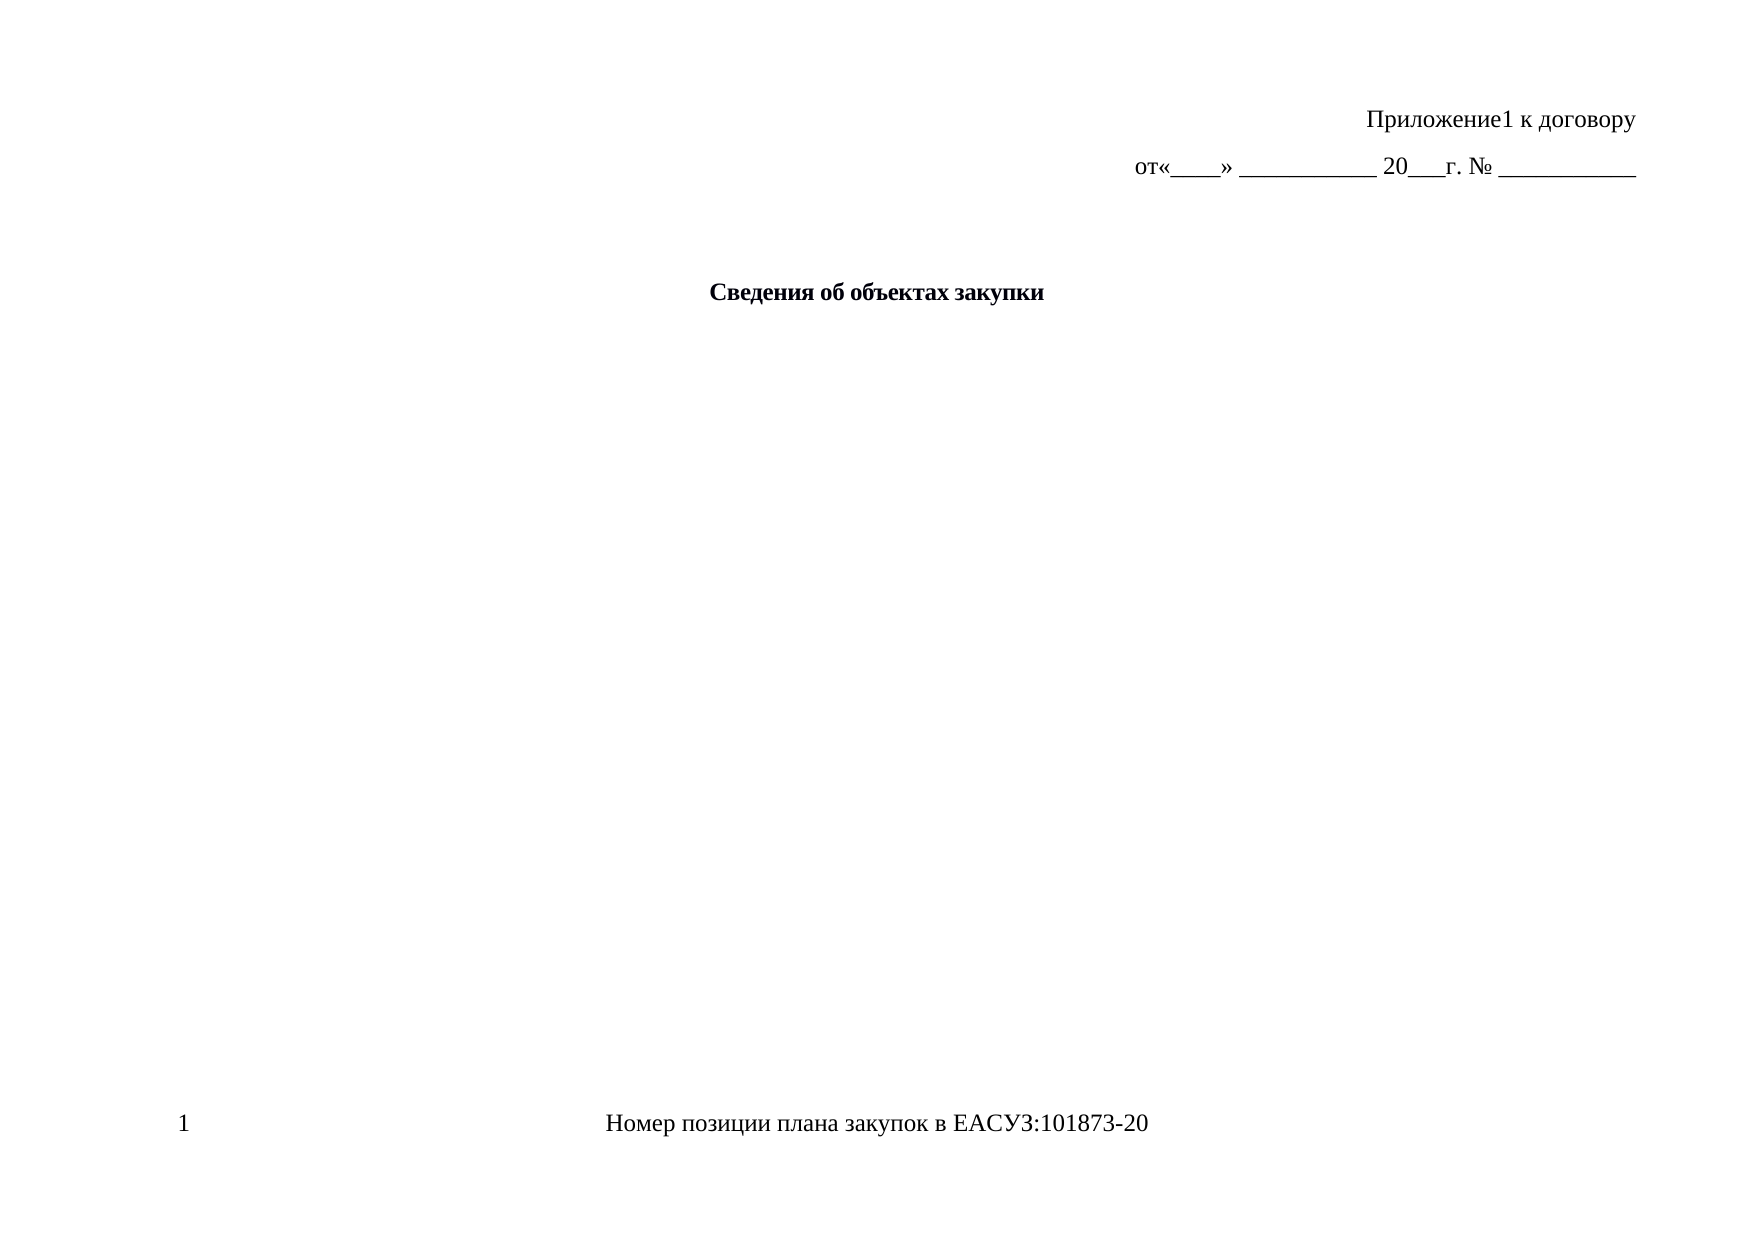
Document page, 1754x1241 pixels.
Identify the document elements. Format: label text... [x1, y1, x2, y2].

text отг. № [118, 151, 1636, 180]
text Приложение к [118, 104, 1636, 132]
subtitle Сведения об объектах закупки [118, 277, 1636, 306]
